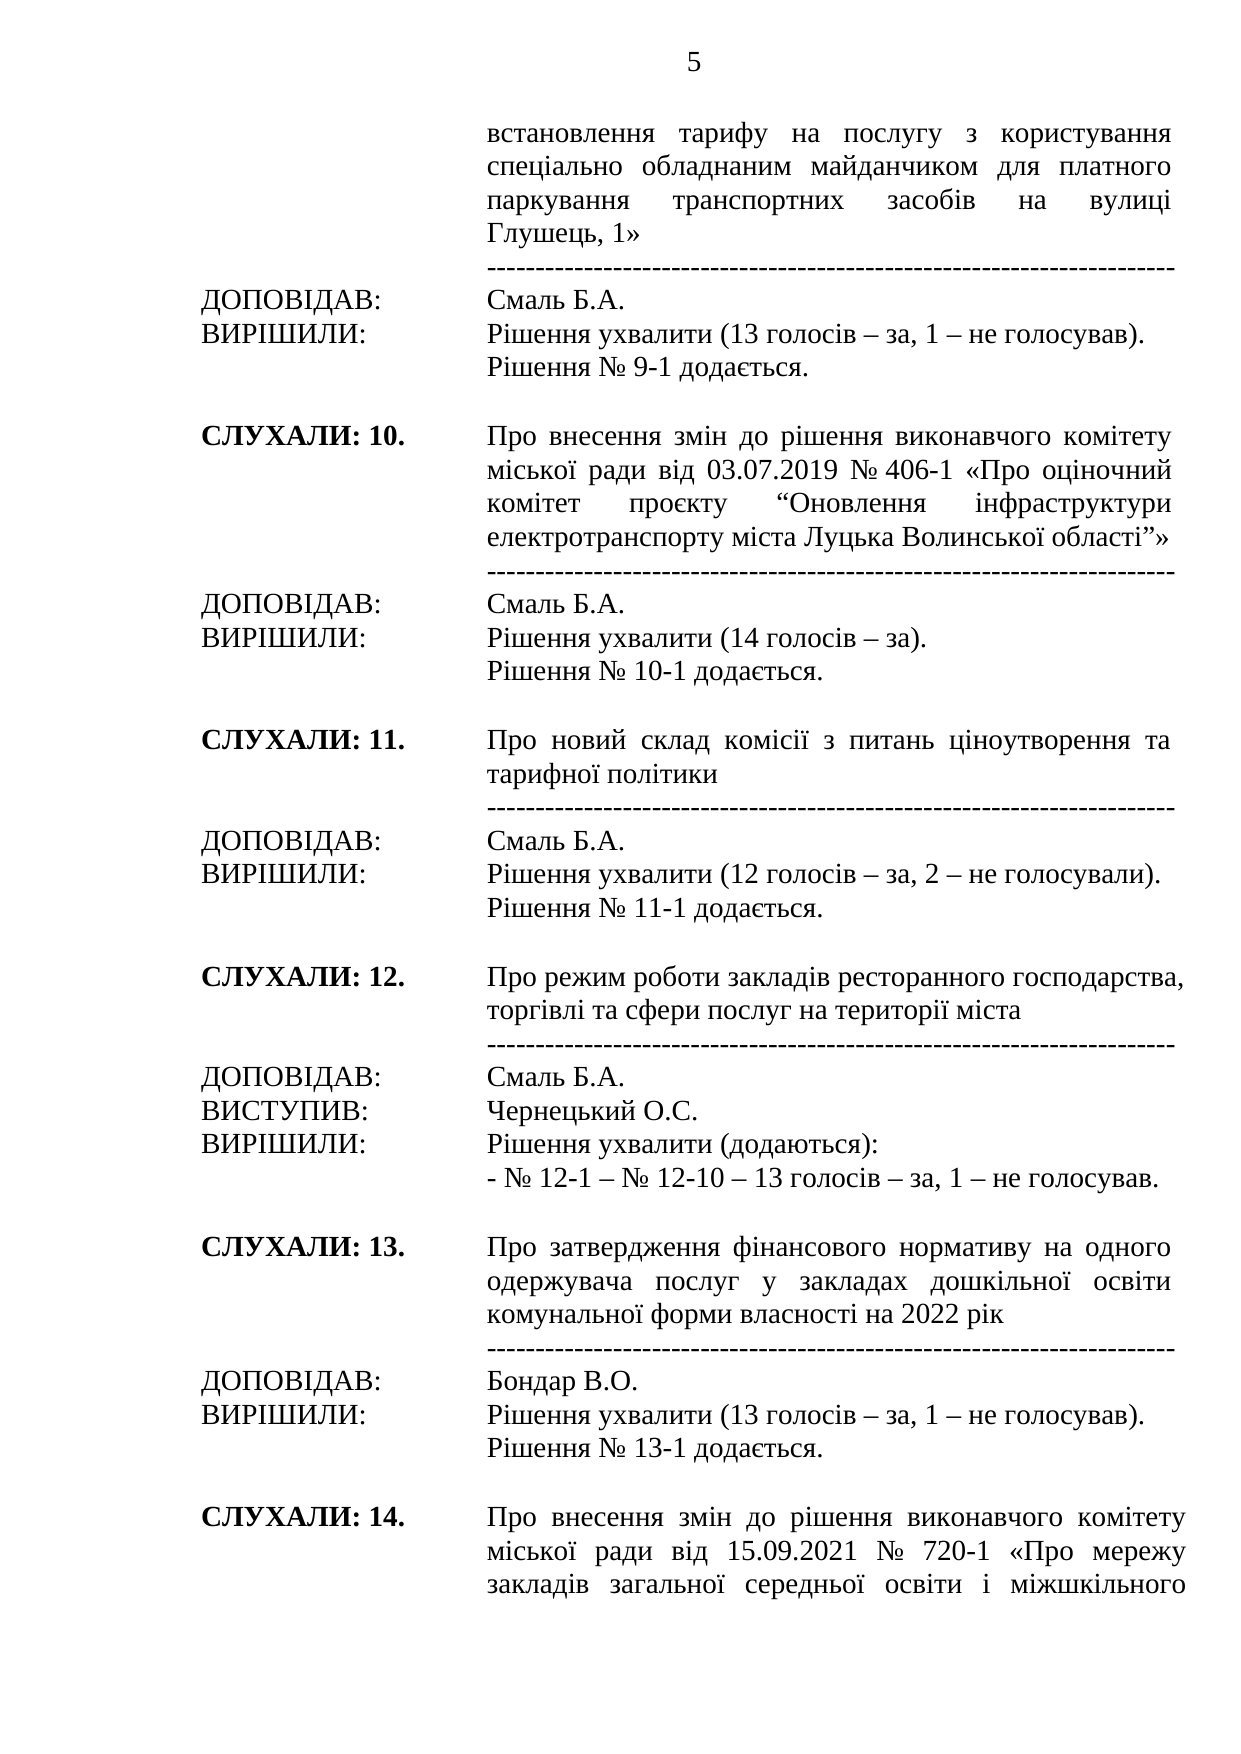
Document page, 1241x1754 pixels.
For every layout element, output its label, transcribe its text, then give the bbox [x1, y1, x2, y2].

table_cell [473, 1482, 1196, 1618]
table_cell СЛУХАЛИ: 13. ДОПОВІДАВ: ВИРІШИЛИ: [192, 1211, 472, 1482]
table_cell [192, 97, 472, 401]
table_cell Про новий склад комісії з питань ціноутворення та тарифної політики ----------------------------------------------------------------------- Смаль Б.А. Рішення ухвалити (12 голосів – за, 2 – не голосували). Рішення № 11-1 додається. [473, 705, 1196, 941]
table_cell Про затвердження фінансового нормативу на одного одержувача послуг у закладах дошкільної освіти комунальної форми власності на 2022 рік ----------------------------------------------------------------------- Бондар В.О. Рішення ухвалити (13 голосів – за, 1 – не голосував). Рішення № 13-1 додається. [473, 1211, 1196, 1482]
table_cell СЛУХАЛИ: 11. ДОПОВІДАВ: ВИРІШИЛИ: [192, 705, 472, 941]
table_cell СЛУХАЛИ: 10. ДОПОВІДАВ: ВИРІШИЛИ: [192, 401, 472, 704]
table_cell СЛУХАЛИ: 12. ДОПОВІДАВ: ВИСТУПИВ: ВИРІШИЛИ: [192, 941, 472, 1211]
table_cell Про режим роботи закладів ресторанного господарства, торгівлі та сфери послуг на території міста ----------------------------------------------------------------------- Смаль Б.А. Чернецький О.С. Рішення ухвалити (додаються): - № 12-1 – № 12-10 – 13 голосів – за, 1 – не голосував. [473, 941, 1196, 1211]
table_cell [473, 97, 1196, 401]
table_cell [192, 1482, 472, 1618]
table_cell Про внесення змін до рішення виконавчого комітету міської ради від 03.07.2019 № 406-1 «Про оціночний комітет проєкту “Оновлення інфраструктури електротранспорту міста Луцька Волинської області”» ----------------------------------------------------------------------- Смаль Б.А. Рішення ухвалити (14 голосів – за). Рішення № 10-1 додається. [473, 401, 1196, 704]
